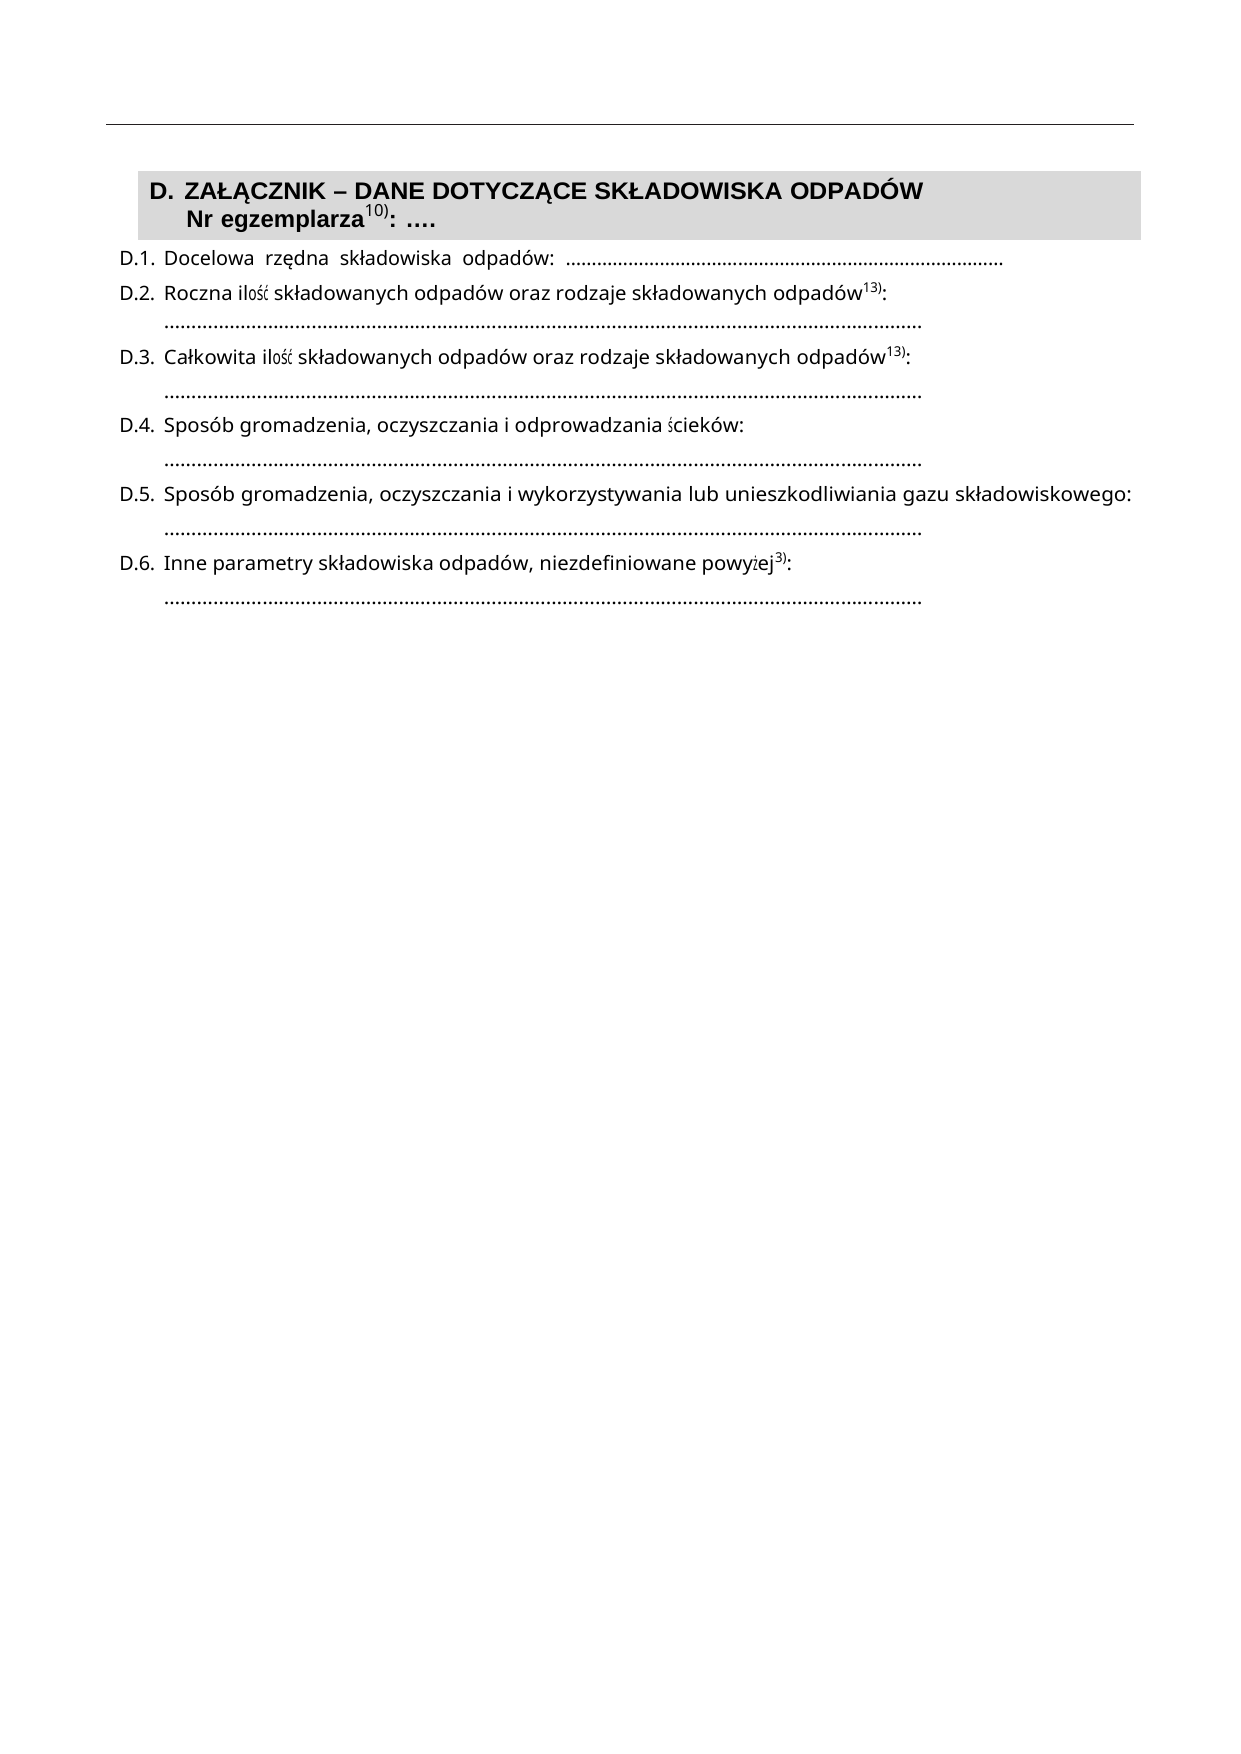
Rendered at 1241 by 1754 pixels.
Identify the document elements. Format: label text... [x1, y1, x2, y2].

list Inne parametry składowiska odpadów, niezdefiniowane powyżej3): [119, 548, 1146, 576]
text ……………………….………………………………………………………………………………………………… [164, 514, 1146, 541]
list Roczna ilość składowanych odpadów oraz rodzaje składowanych odpadów13): [119, 278, 1146, 307]
text ……………………….………………………………………………………………………………………………… [164, 308, 1146, 334]
list Sposób gromadzenia, oczyszczania i odprowadzania ścieków: [119, 412, 1146, 438]
text ……………………….………………………………………………………………………………………………… [164, 446, 1146, 473]
text ……………………….………………………………………………………………………………………………… [164, 583, 1146, 611]
list Całkowita ilość składowanych odpadów oraz rodzaje składowanych odpadów13): [119, 341, 1146, 370]
text ……………………….………………………………………………………………………………………………… [164, 377, 1146, 404]
list Sposób gromadzenia, oczyszczania i wykorzystywania lub unieszkodliwiania gazu składowiskowego: [119, 480, 1146, 507]
list Docelowa rzędna składowiska odpadów: ………………………………………………………………………… [119, 244, 1146, 271]
